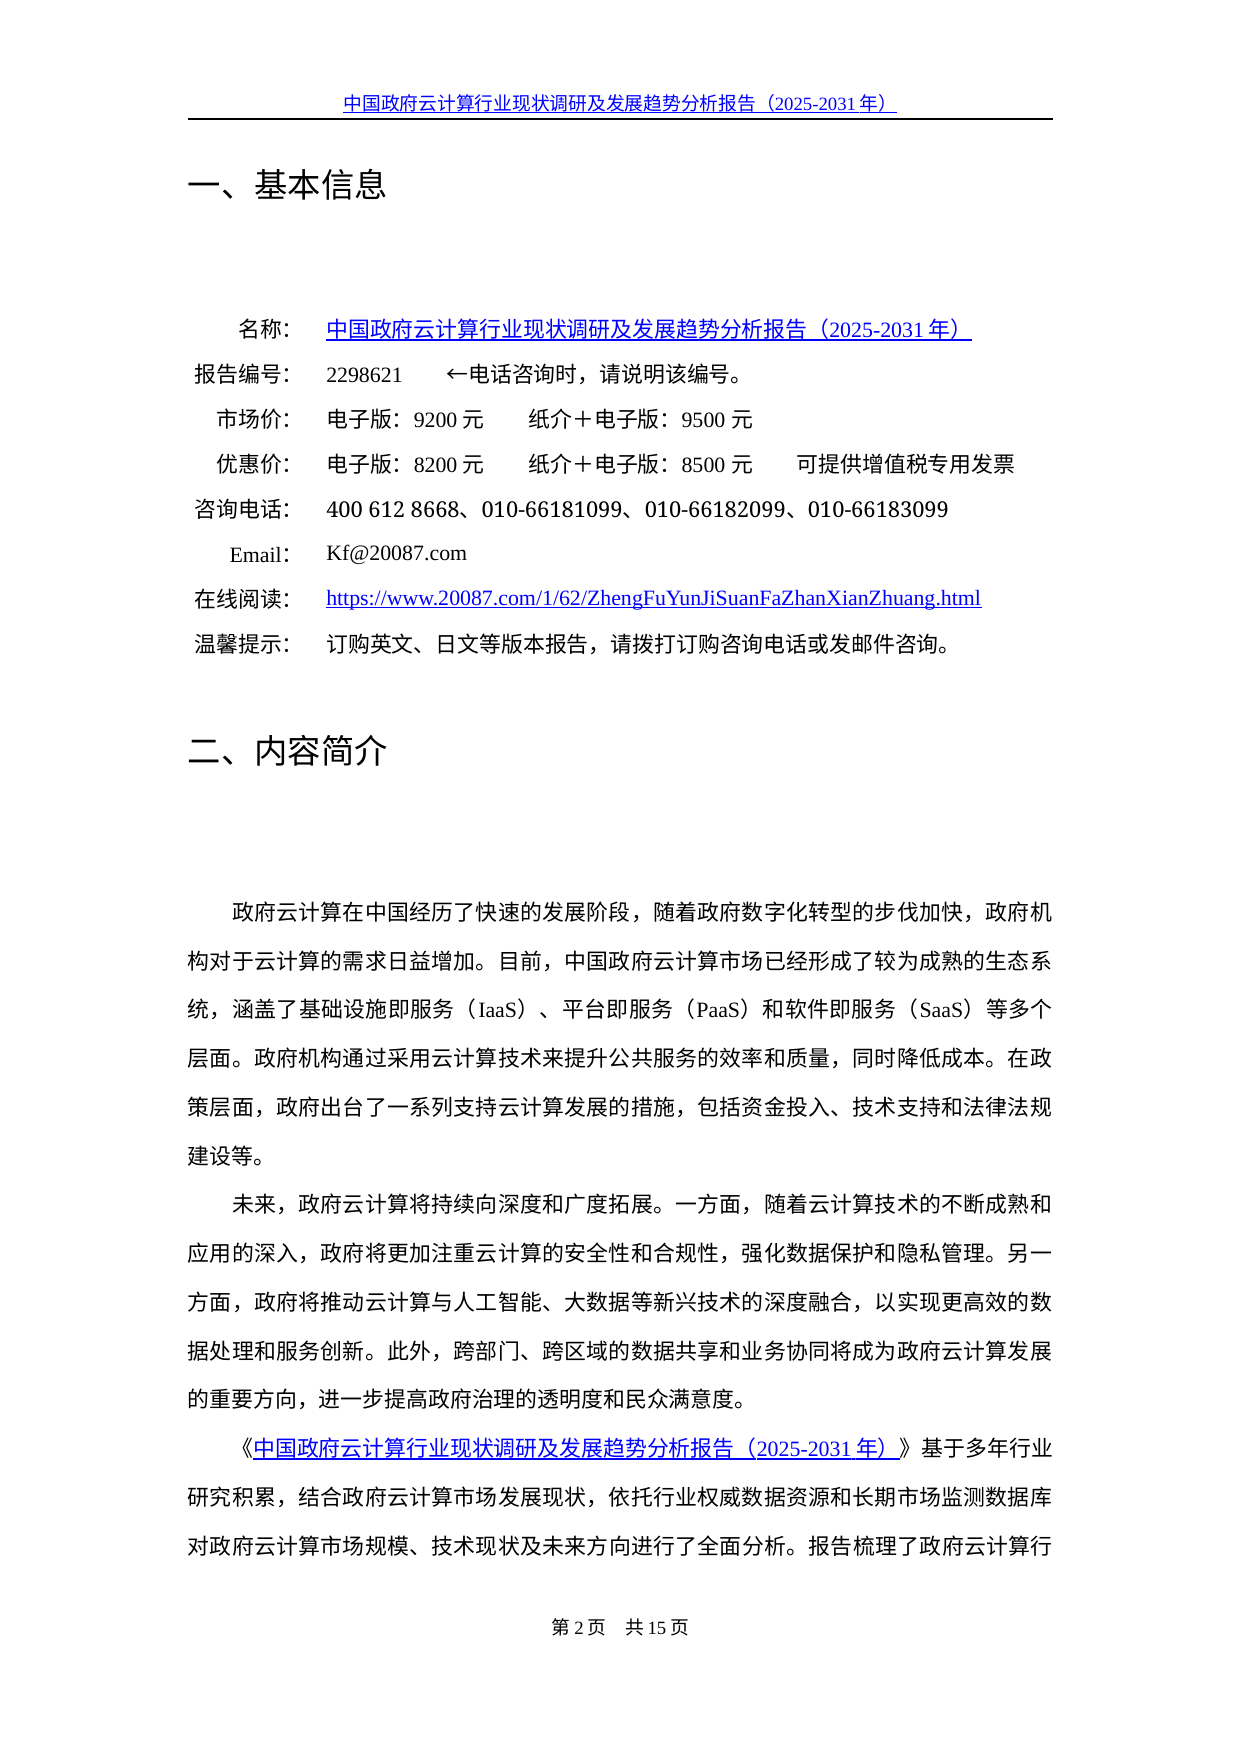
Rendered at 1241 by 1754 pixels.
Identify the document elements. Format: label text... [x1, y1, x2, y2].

table_cell 咨询电话： [167, 492, 315, 537]
table_cell [315, 582, 1073, 627]
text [187, 894, 1053, 1561]
table_header 中国政府云计算行业现状调研及发展趋势分析报告（2025-2031年） [315, 312, 1073, 357]
table_cell 400 612 8668、010-66181099、010-66182099、010-66183099 [315, 492, 1073, 537]
table_cell 电子版：9200 元 纸介＋电子版：9500 元 [315, 402, 1073, 447]
table_cell 市场价： [167, 402, 315, 447]
table_cell 订购英文、日文等版本报告，请拨打订购咨询电话或发邮件咨询。 [315, 627, 1073, 672]
table_cell 2298621 ←电话咨询时，请说明该编号。 [315, 357, 1073, 402]
table_header 名称： [167, 312, 315, 357]
table_cell 在线阅读： [167, 582, 315, 627]
table_cell Kf@20087.com [315, 537, 1073, 582]
table_cell 报告编号： [167, 357, 315, 402]
table_cell Email： [167, 537, 315, 582]
title 一、基本信息 [187, 150, 1053, 215]
table_cell 电子版：8200 元 纸介＋电子版：8500 元 可提供增值税专用发票 [315, 447, 1073, 492]
title 二、内容简介 [187, 717, 1053, 782]
table_cell 温馨提示： [167, 627, 315, 672]
table_cell 优惠价： [167, 447, 315, 492]
